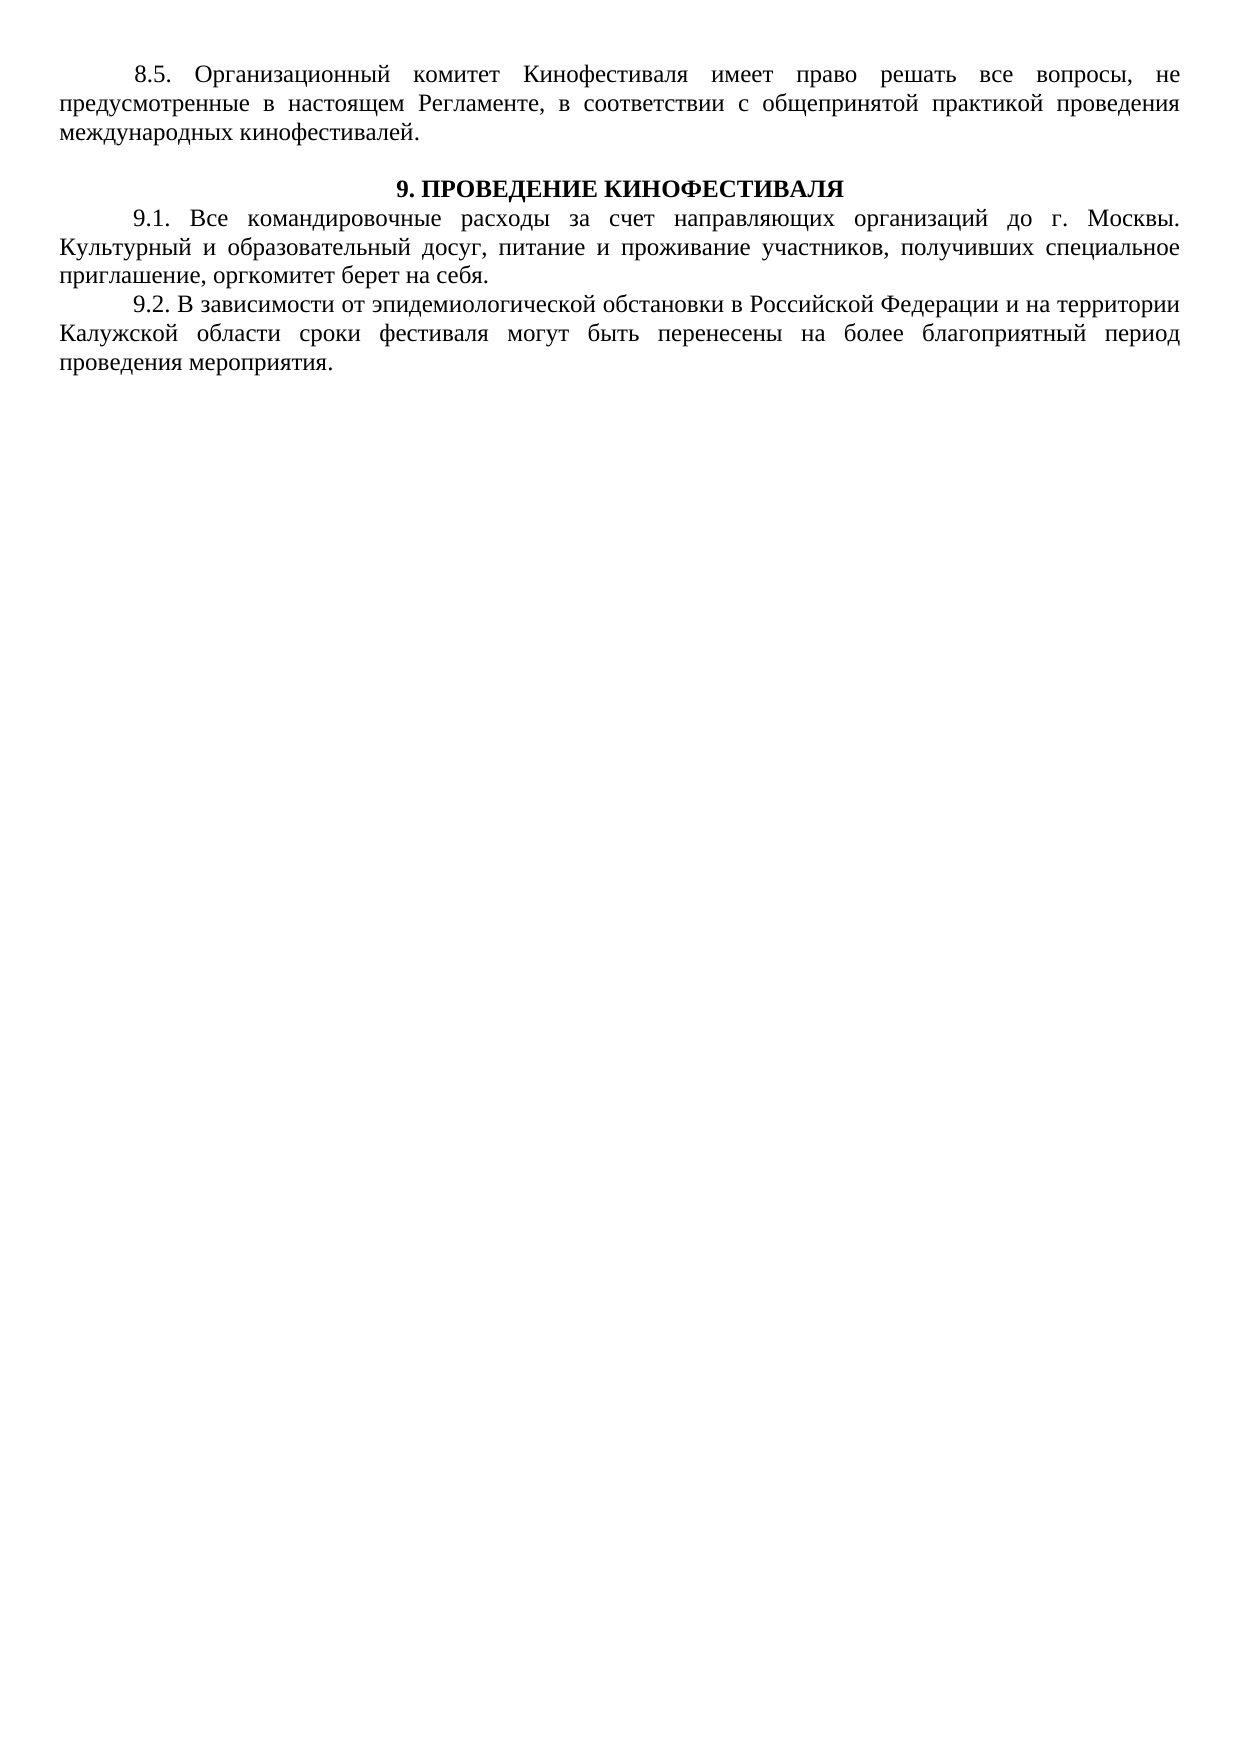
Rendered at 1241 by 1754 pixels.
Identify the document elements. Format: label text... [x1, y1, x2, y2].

text 9. ПРОВЕДЕНИЕ КИНОФЕСТИВАЛЯ [59, 174, 1181, 203]
text 9.2. В зависимости от эпидемиологической обстановки в Российской Федерации и на территории Калужской области сроки фестиваля могут быть перенесены на более благоприятный период проведения мероприятия. [59, 289, 1181, 375]
text 9.1. Все командировочные расходы за счет направляющих организаций до г. Москвы. Культурный и образовательный досуг, питание и проживание участников, получивших специальное приглашение, оргкомитет берет на себя. [59, 203, 1181, 289]
text 8.5. Организационный комитет Кинофестиваля имеет право решать все вопросы, не предусмотренные в настоящем Регламенте, в соответствии с общепринятой практикой проведения международных кинофестивалей. [59, 59, 1181, 145]
